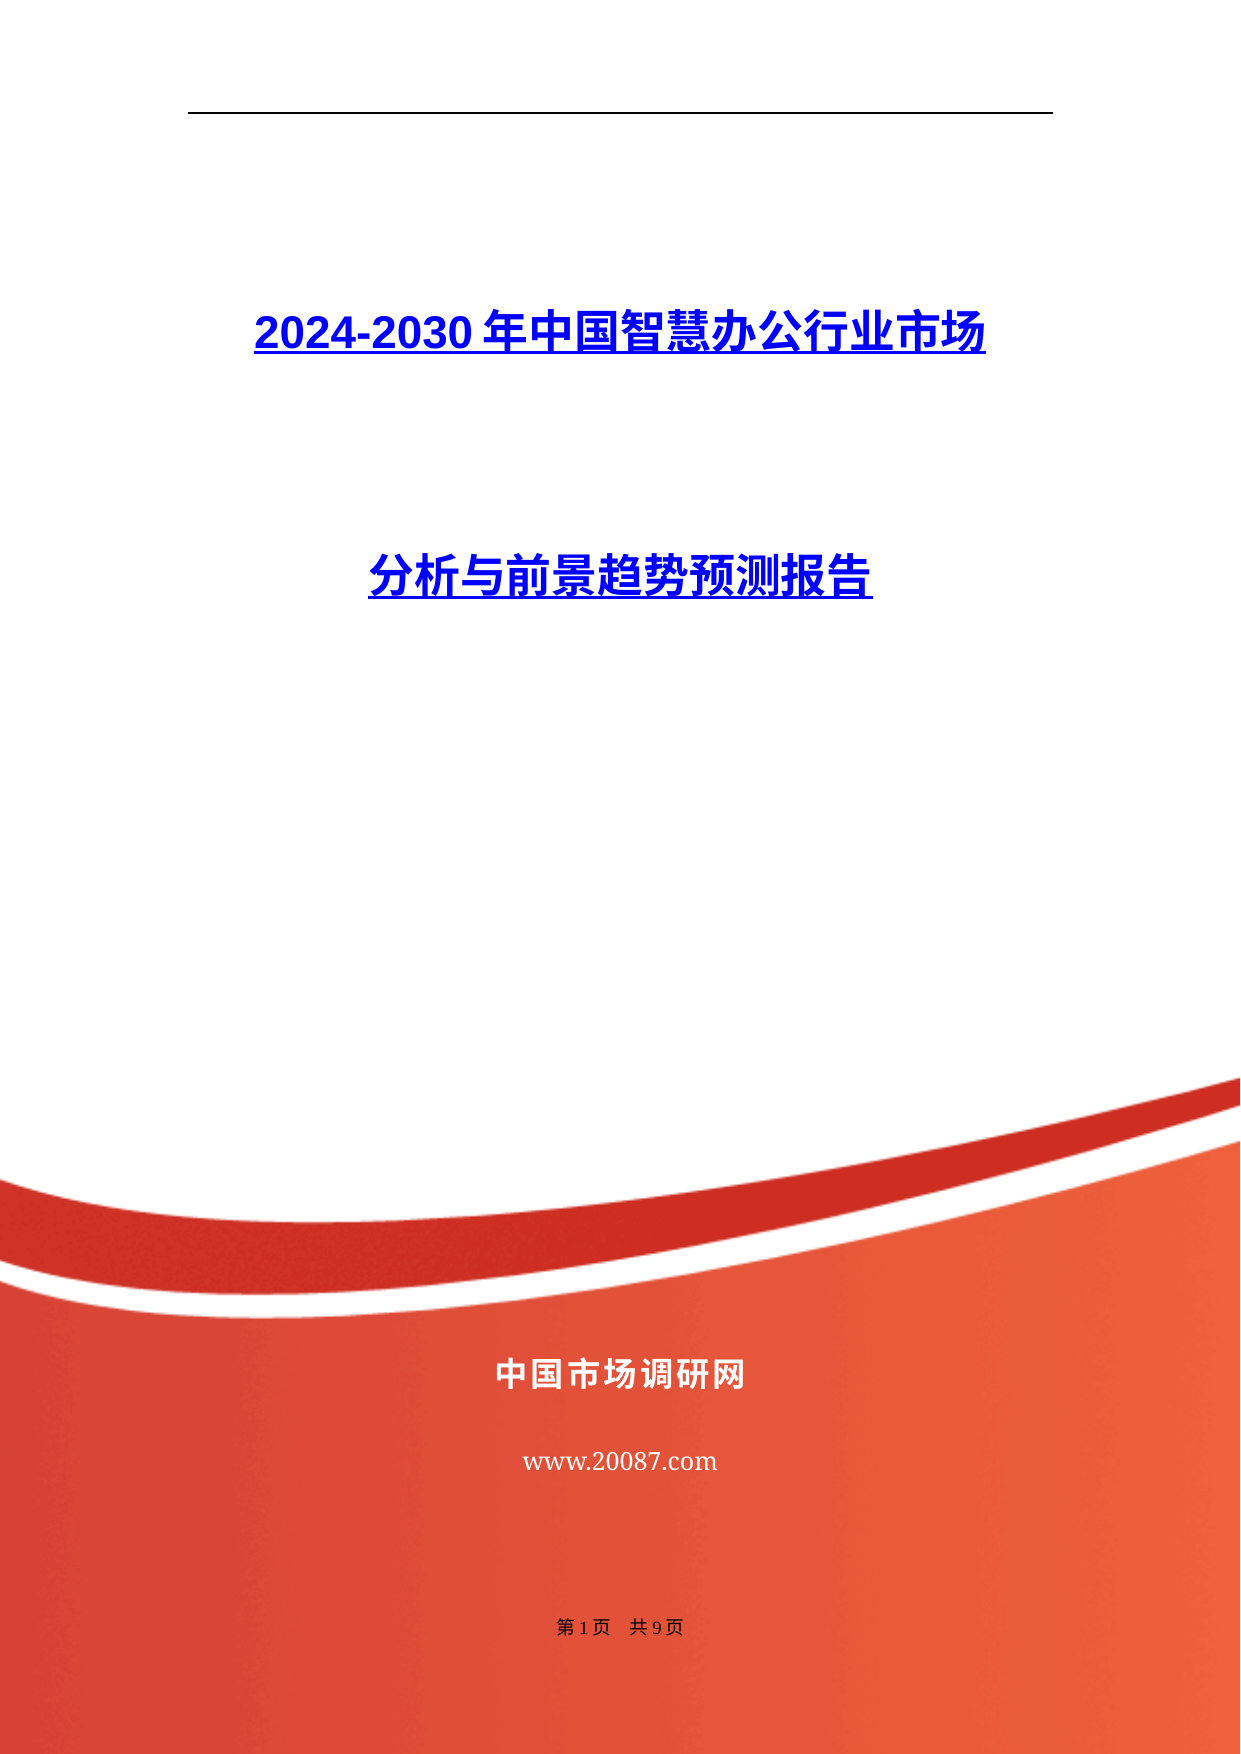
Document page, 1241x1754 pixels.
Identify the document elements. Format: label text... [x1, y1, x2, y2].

text www.20087.com [187, 1428, 1053, 1493]
picture [0, 1006, 1241, 1754]
subtitle 中国市场调研网 [187, 1339, 1053, 1404]
table_header 2024-2030年中国智慧办公行业市场分析与前景趋势预测报告 [188, 207, 1053, 773]
